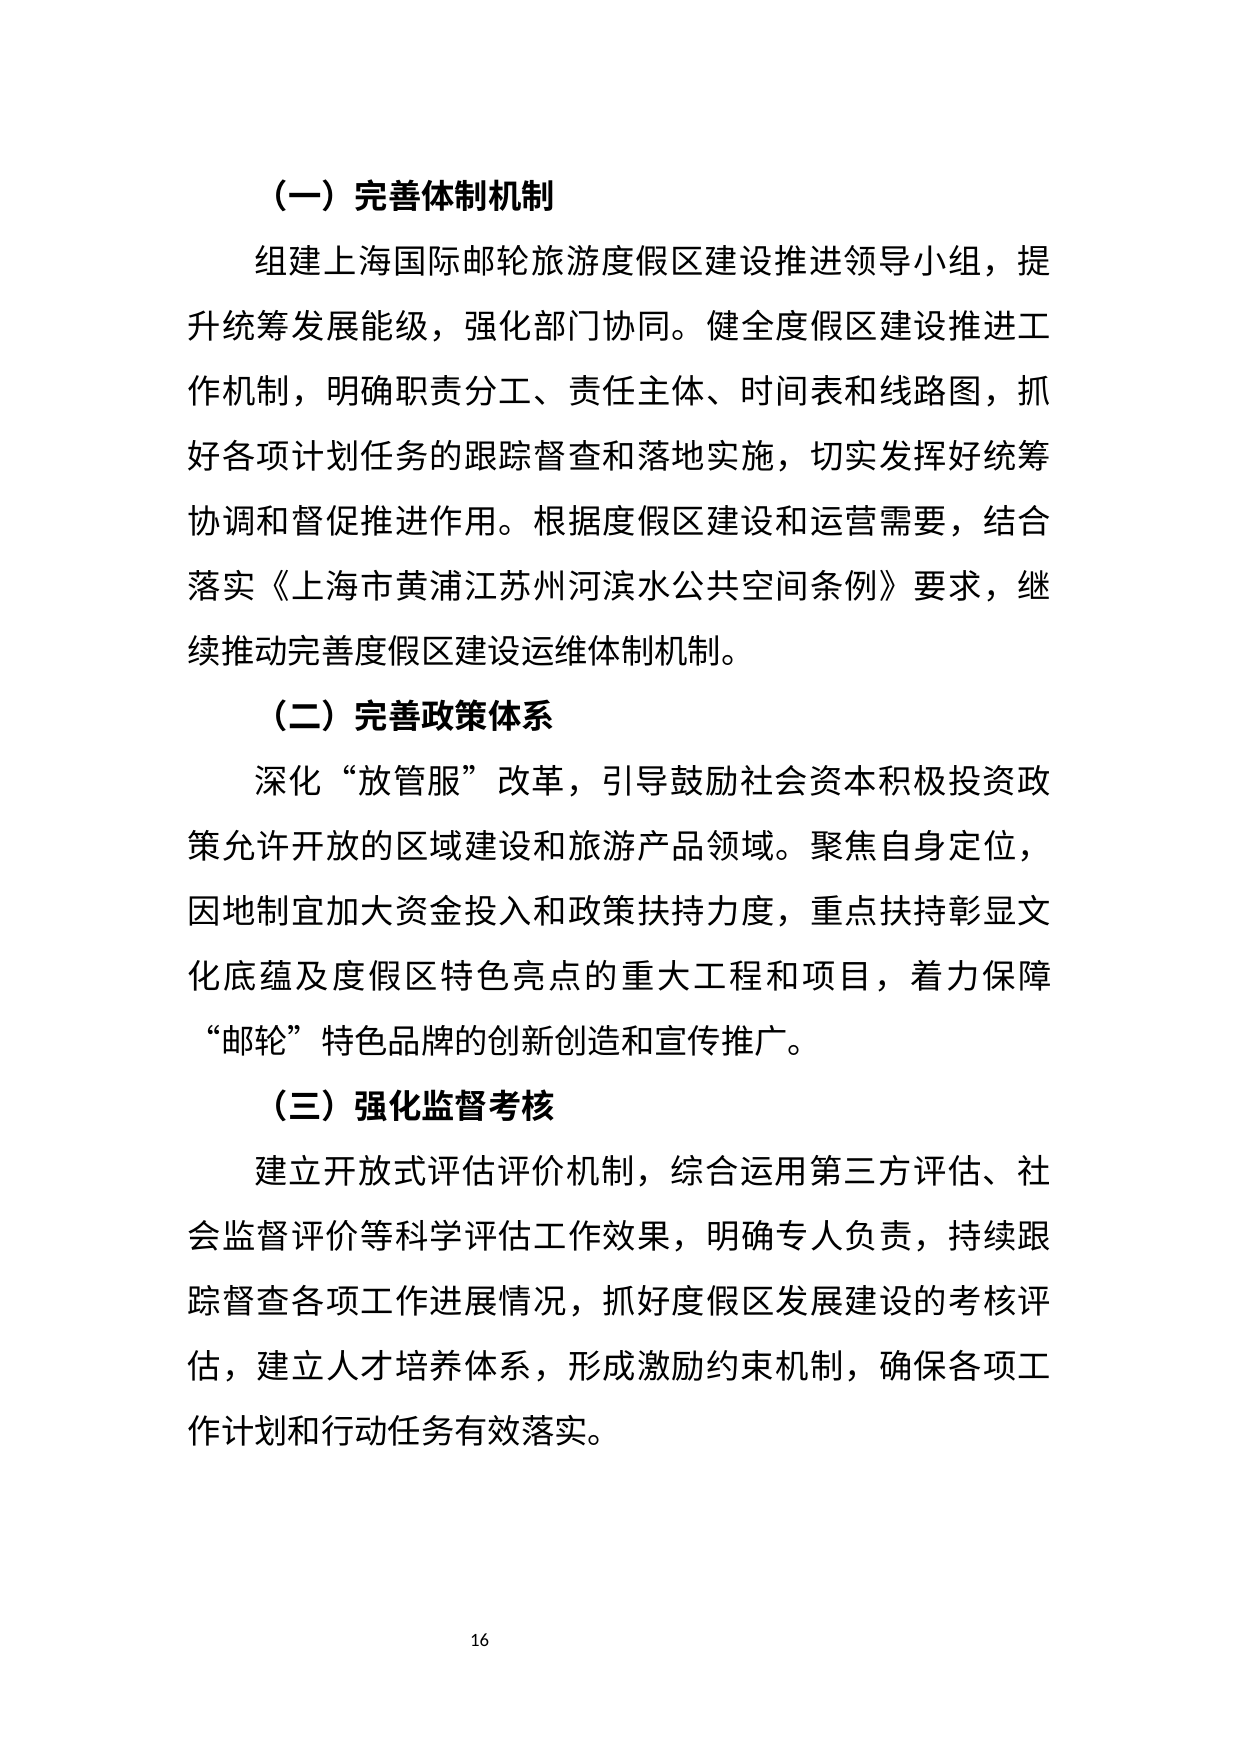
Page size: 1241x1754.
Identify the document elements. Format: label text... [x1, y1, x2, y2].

text （三）强化监督考核 [187, 1072, 1053, 1137]
text （二）完善政策体系 [187, 682, 1053, 747]
text 组建上海国际邮轮旅游度假区建设推进领导小组，提升统筹发展能级，强化部门协同。健全度假区建设推进工作机制，明确职责分工、责任主体、时间表和线路图，抓好各项计划任务的跟踪督查和落地实施，切实发挥好统筹协调和督促推进作用。根据度假区建设和运营需要，结合落实《上海市黄浦江苏州河滨水公共空间条例》要求，继续推动完善度假区建设运维体制机制。 [187, 227, 1053, 682]
text 深化“放管服”改革，引导鼓励社会资本积极投资政策允许开放的区域建设和旅游产品领域。聚焦自身定位，因地制宜加大资金投入和政策扶持力度，重点扶持彰显文化底蕴及度假区特色亮点的重大工程和项目，着力保障“邮轮”特色品牌的创新创造和宣传推广。 [187, 747, 1053, 1072]
text 建立开放式评估评价机制，综合运用第三方评估、社会监督评价等科学评估工作效果，明确专人负责，持续跟踪督查各项工作进展情况，抓好度假区发展建设的考核评估，建立人才培养体系，形成激励约束机制，确保各项工作计划和行动任务有效落实。 [187, 1137, 1053, 1462]
text （一）完善体制机制 [187, 162, 1053, 227]
